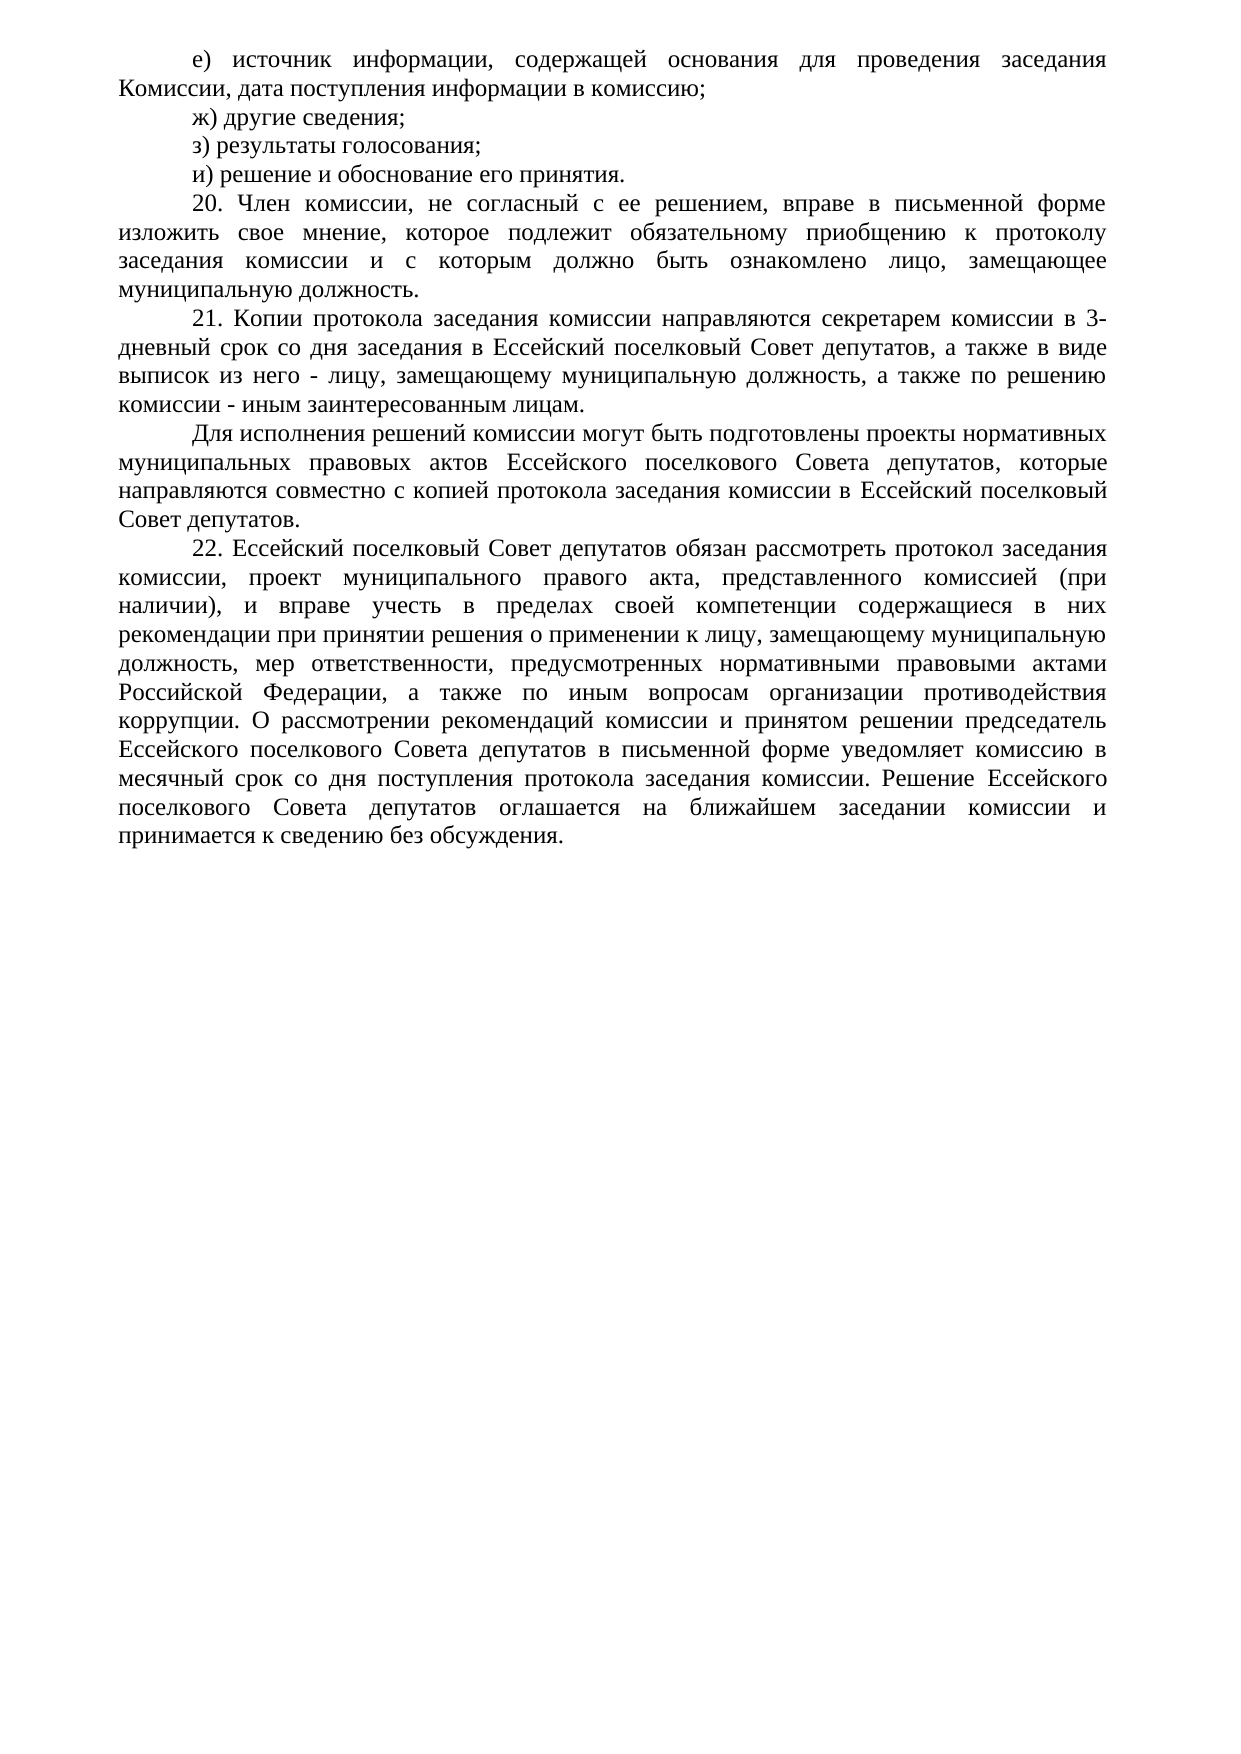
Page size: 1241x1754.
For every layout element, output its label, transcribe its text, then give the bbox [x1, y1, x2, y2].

text е) источник информации, содержащей основания для проведения заседания Комиссии, дата поступления информации в комиссию; [118, 44, 1107, 102]
text ж) другие сведения; [118, 102, 1107, 131]
text 22. Ессейский поселковый Совет депутатов обязан рассмотреть протокол заседания комиссии, проект муниципального правого акта, представленного комиссией (при наличии), и вправе учесть в пределах своей компетенции содержащиеся в них рекомендации при принятии решения о применении к лицу, замещающему муниципальную должность, мер ответственности, предусмотренных нормативными правовыми актами Российской Федерации, а также по иным вопросам организации противодействия коррупции. О рассмотрении рекомендаций комиссии и принятом решении председатель Ессейского поселкового Совета депутатов в письменной форме уведомляет комиссию в месячный срок со дня поступления протокола заседания комиссии. Решение Ессейского поселкового Совета депутатов оглашается на ближайшем заседании комиссии и принимается к сведению без обсуждения. [118, 533, 1107, 849]
text Для исполнения решений комиссии могут быть подготовлены проекты нормативных муниципальных правовых актов Ессейского поселкового Совета депутатов, которые направляются совместно с копией протокола заседания комиссии в Ессейский поселковый Совет депутатов. [118, 418, 1107, 533]
text и) решение и обоснование его принятия. [118, 159, 1107, 188]
text з) результаты голосования; [118, 131, 1107, 159]
text 20. Член комиссии, не согласный с ее решением, вправе в письменной форме изложить свое мнение, которое подлежит обязательному приобщению к протоколу заседания комиссии и с которым должно быть ознакомлено лицо, замещающее муниципальную должность. [118, 188, 1107, 303]
text 21. Копии протокола заседания комиссии направляются секретарем комиссии в 3-дневный срок со дня заседания в Ессейский поселковый Совет депутатов, а также в виде выписок из него - лицу, замещающему муниципальную должность, а также по решению комиссии - иным заинтересованным лицам. [118, 303, 1107, 418]
